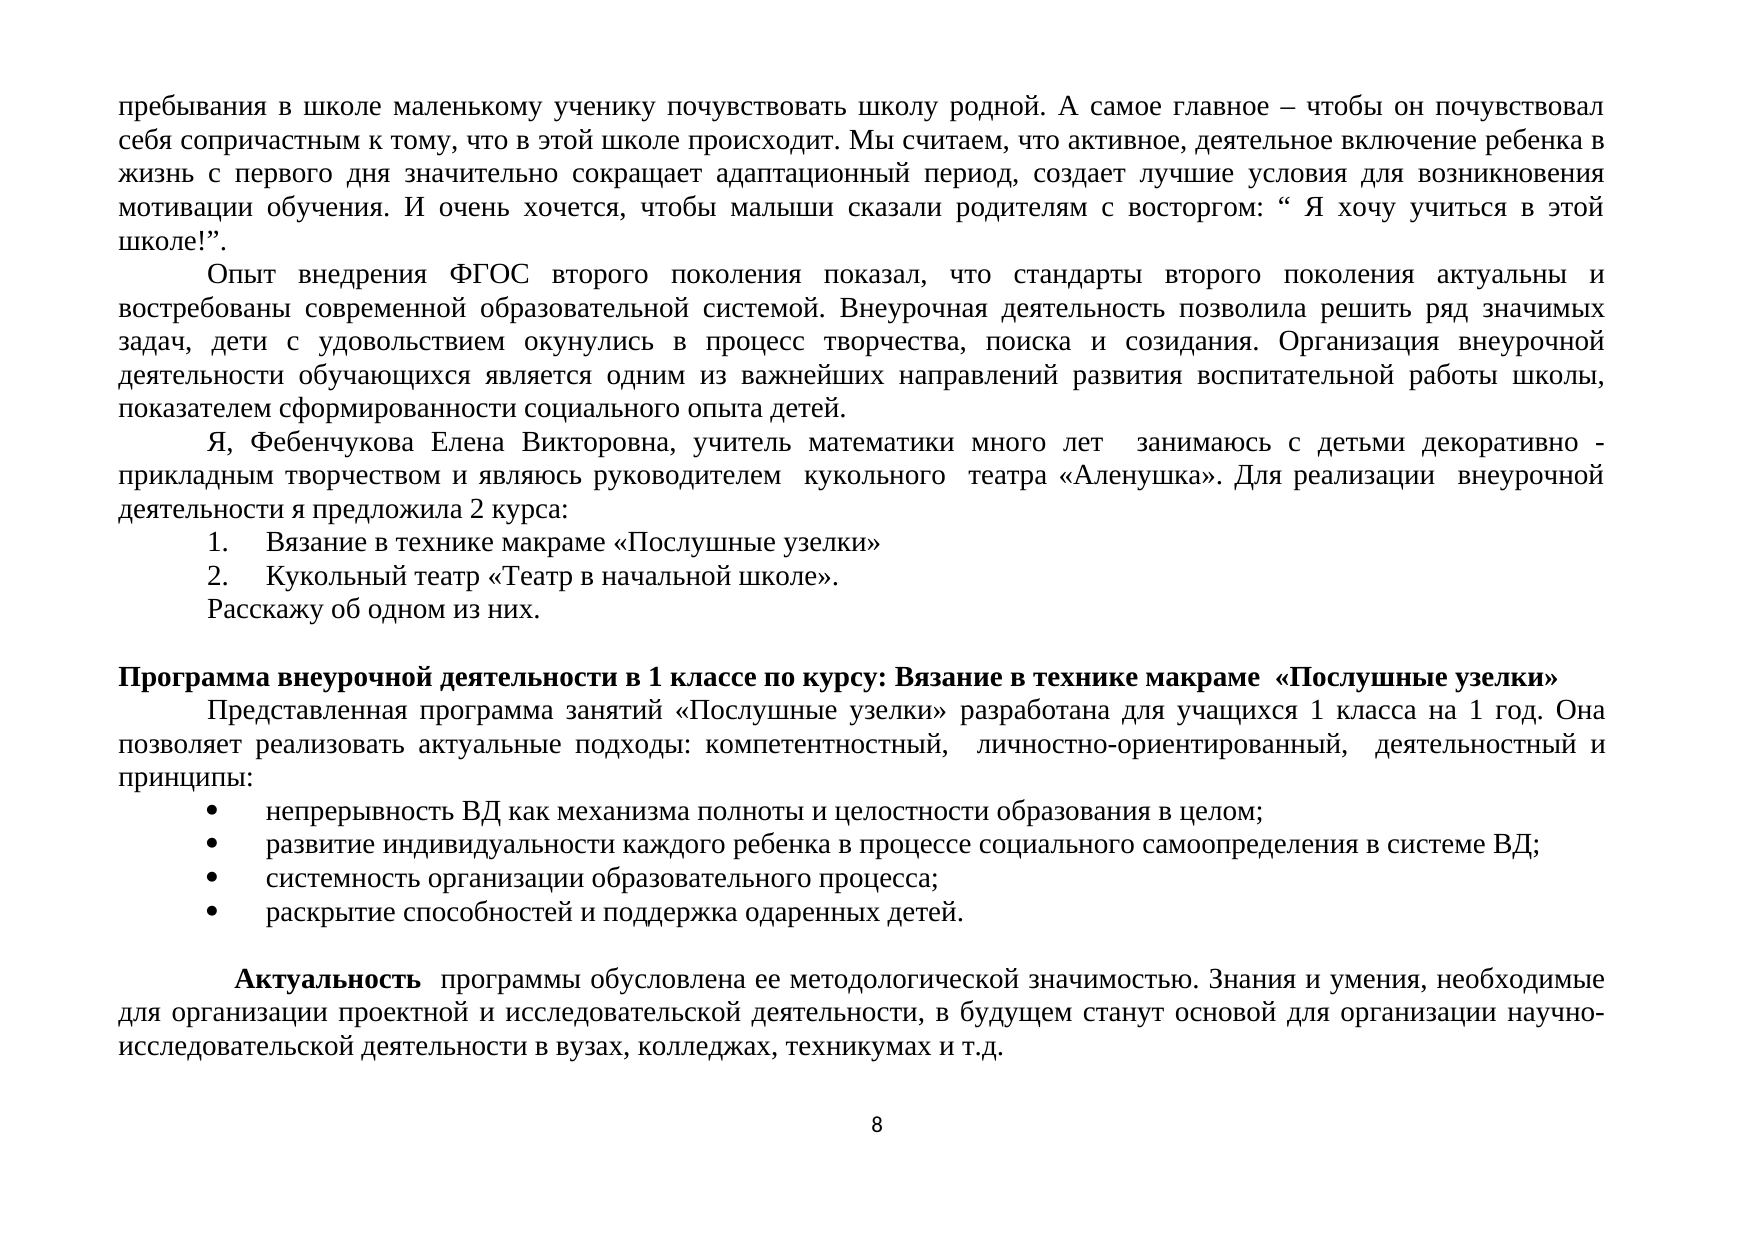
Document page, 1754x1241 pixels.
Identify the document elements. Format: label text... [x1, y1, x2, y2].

text Опыт внедрения ФГОС второго поколения показал, что стандарты второго поколения актуальны и востребованы современной образовательной системой. Внеурочная деятельность позволила решить ряд значимых задач, дети с удовольствием окунулись в процесс творчества, поиска и созидания. Организация внеурочной деятельности обучающихся является одним из важнейших направлений развития воспитательной работы школы, показателем сформированности социального опыта детей. [118, 256, 1606, 424]
text Программа внеурочной деятельности в 1 классе по курсу: Вязание в технике макраме «Послушные узелки» [118, 659, 1606, 692]
list непрерывность ВД как механизма полноты и целостности образования в целом; [118, 793, 1606, 827]
list раскрытие способностей и поддержка одаренных детей. [118, 894, 1606, 927]
list системность организации образовательного процесса; [118, 860, 1606, 894]
text Представленная программа занятий «Послушные узелки» разработана для учащихся 1 класса на 1 год. Она позволяет реализовать актуальные подходы: компетентностный, личностно-ориентированный, деятельностный и принципы: [118, 692, 1606, 793]
text Расскажу об одном из них. [118, 592, 1606, 625]
list Вязание в технике макраме «Послушные узелки» [118, 524, 1606, 558]
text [118, 88, 1606, 256]
text Я, Фебенчукова Елена Викторовна, учитель математики много лет занимаюсь с детьми декоративно - прикладным творчеством и являюсь руководителем кукольного театра «Аленушка». Для реализации внеурочной деятельности я предложила 2 курса: [118, 424, 1606, 524]
text Актуальность программы обусловлена ее методологической значимостью. Знания и умения, необходимые для организации проектной и исследовательской деятельности, в будущем станут основой для организации научно-исследовательской деятельности в вузах, колледжах, техникумах и т.д. [118, 961, 1606, 1062]
list Кукольный театр «Театр в начальной школе». [118, 558, 1606, 592]
list развитие индивидуальности каждого ребенка в процессе социального самоопределения в системе ВД; [118, 827, 1606, 860]
